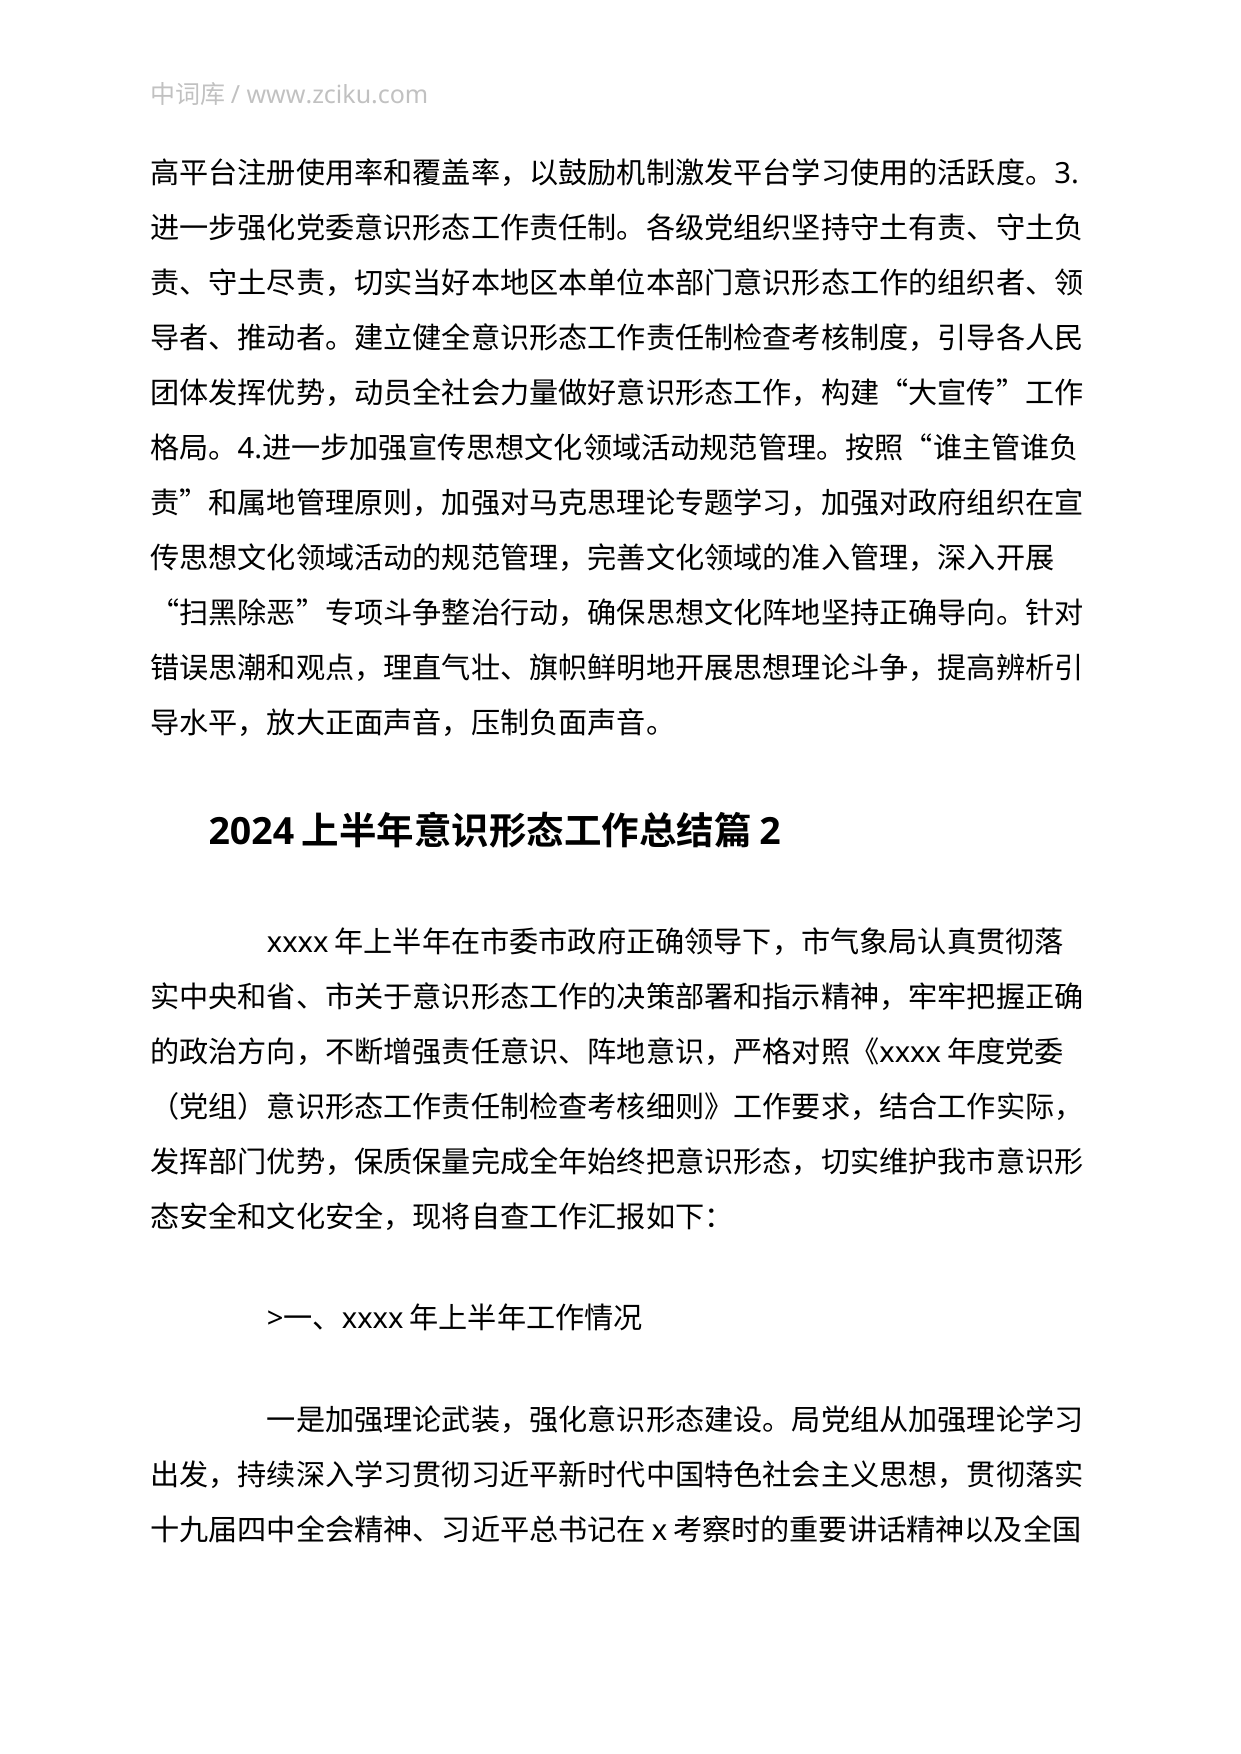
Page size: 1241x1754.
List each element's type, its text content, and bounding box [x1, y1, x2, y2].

text xxxx年上半年在市委市政府正确领导下，市气象局认真贯彻落实中央和省、市关于意识形态工作的决策部署和指示精神，牢牢把握正确的政治方向，不断增强责任意识、阵地意识，严格对照《xxxx年度党委（党组）意识形态工作责任制检查考核细则》工作要求，结合工作实际，发挥部门优势，保质保量完成全年始终把意识形态，切实维护我市意识形态安全和文化安全，现将自查工作汇报如下： [150, 918, 1090, 1236]
text 2024上半年意识形态工作总结篇2 [150, 801, 1090, 855]
text >一、xxxx年上半年工作情况 [150, 1295, 1090, 1337]
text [150, 1397, 1090, 1549]
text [150, 150, 1090, 741]
